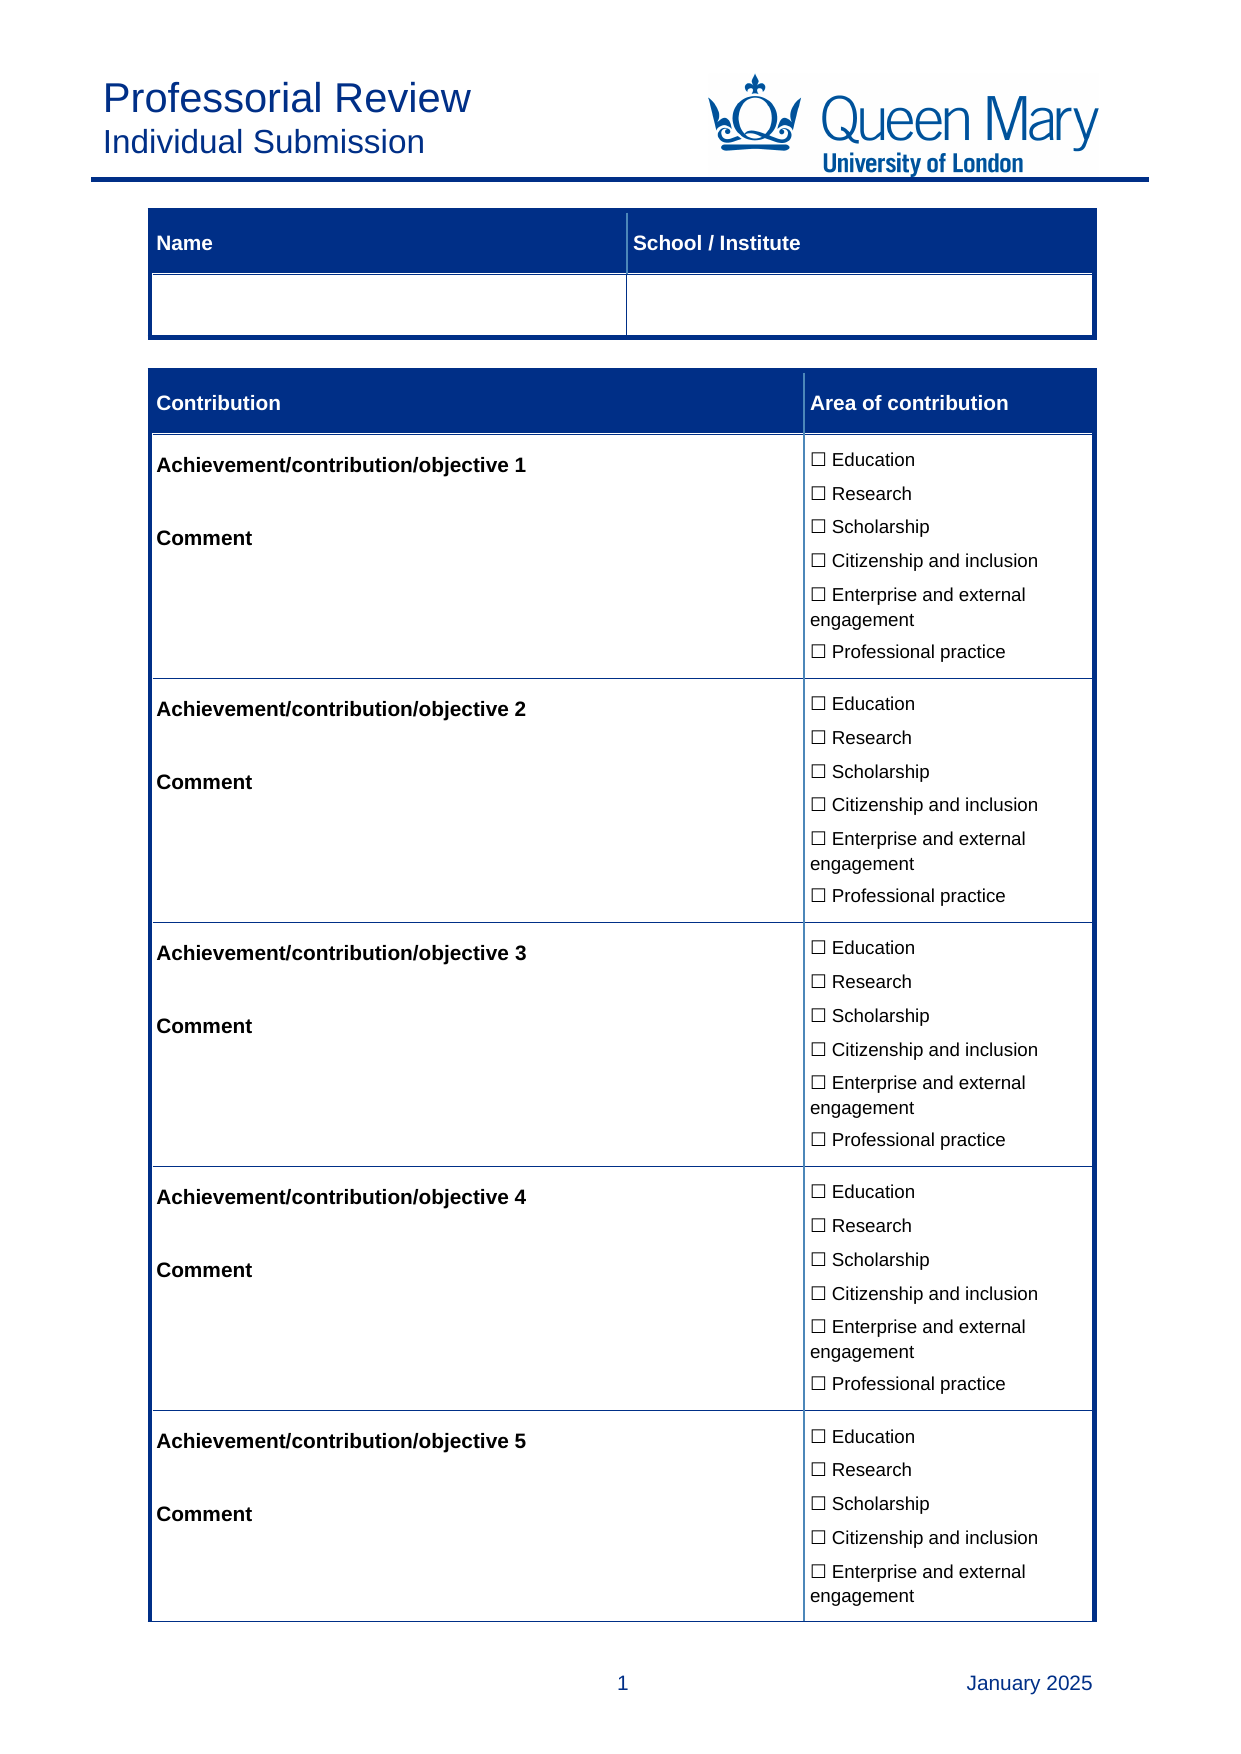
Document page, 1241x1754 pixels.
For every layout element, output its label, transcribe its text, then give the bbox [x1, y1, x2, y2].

table_cell Education Research Scholarship Citizenship and inclusion Enterprise and external engagement Professional practice [805, 679, 1092, 922]
table_cell Education Research Scholarship Citizenship and inclusion Enterprise and external engagement Professional practice [805, 435, 1092, 678]
table_header Name [152, 213, 626, 273]
table_header Area of contribution [805, 373, 1092, 433]
picture [708, 73, 1099, 177]
table_cell Achievement/contribution/objective 3 Comment [152, 923, 803, 1166]
table_header Contribution [152, 373, 803, 433]
table_cell [627, 275, 1092, 335]
table_cell Achievement/contribution/objective 4 Comment [152, 1167, 803, 1410]
table_cell Achievement/contribution/objective 1 Comment [152, 435, 803, 678]
table_cell Education Research Scholarship Citizenship and inclusion Enterprise and external engagement Professional practice [805, 1411, 1092, 1621]
table_cell Education Research Scholarship Citizenship and inclusion Enterprise and external engagement Professional practice [805, 1167, 1092, 1410]
table_cell Education Research Scholarship Citizenship and inclusion Enterprise and external engagement Professional practice [805, 923, 1092, 1166]
table_cell [152, 275, 626, 335]
table_cell Achievement/contribution/objective 2 Comment [152, 679, 803, 922]
table_cell Achievement/contribution/objective 5 Comment [152, 1411, 803, 1621]
table_header School / Institute [628, 213, 1092, 273]
